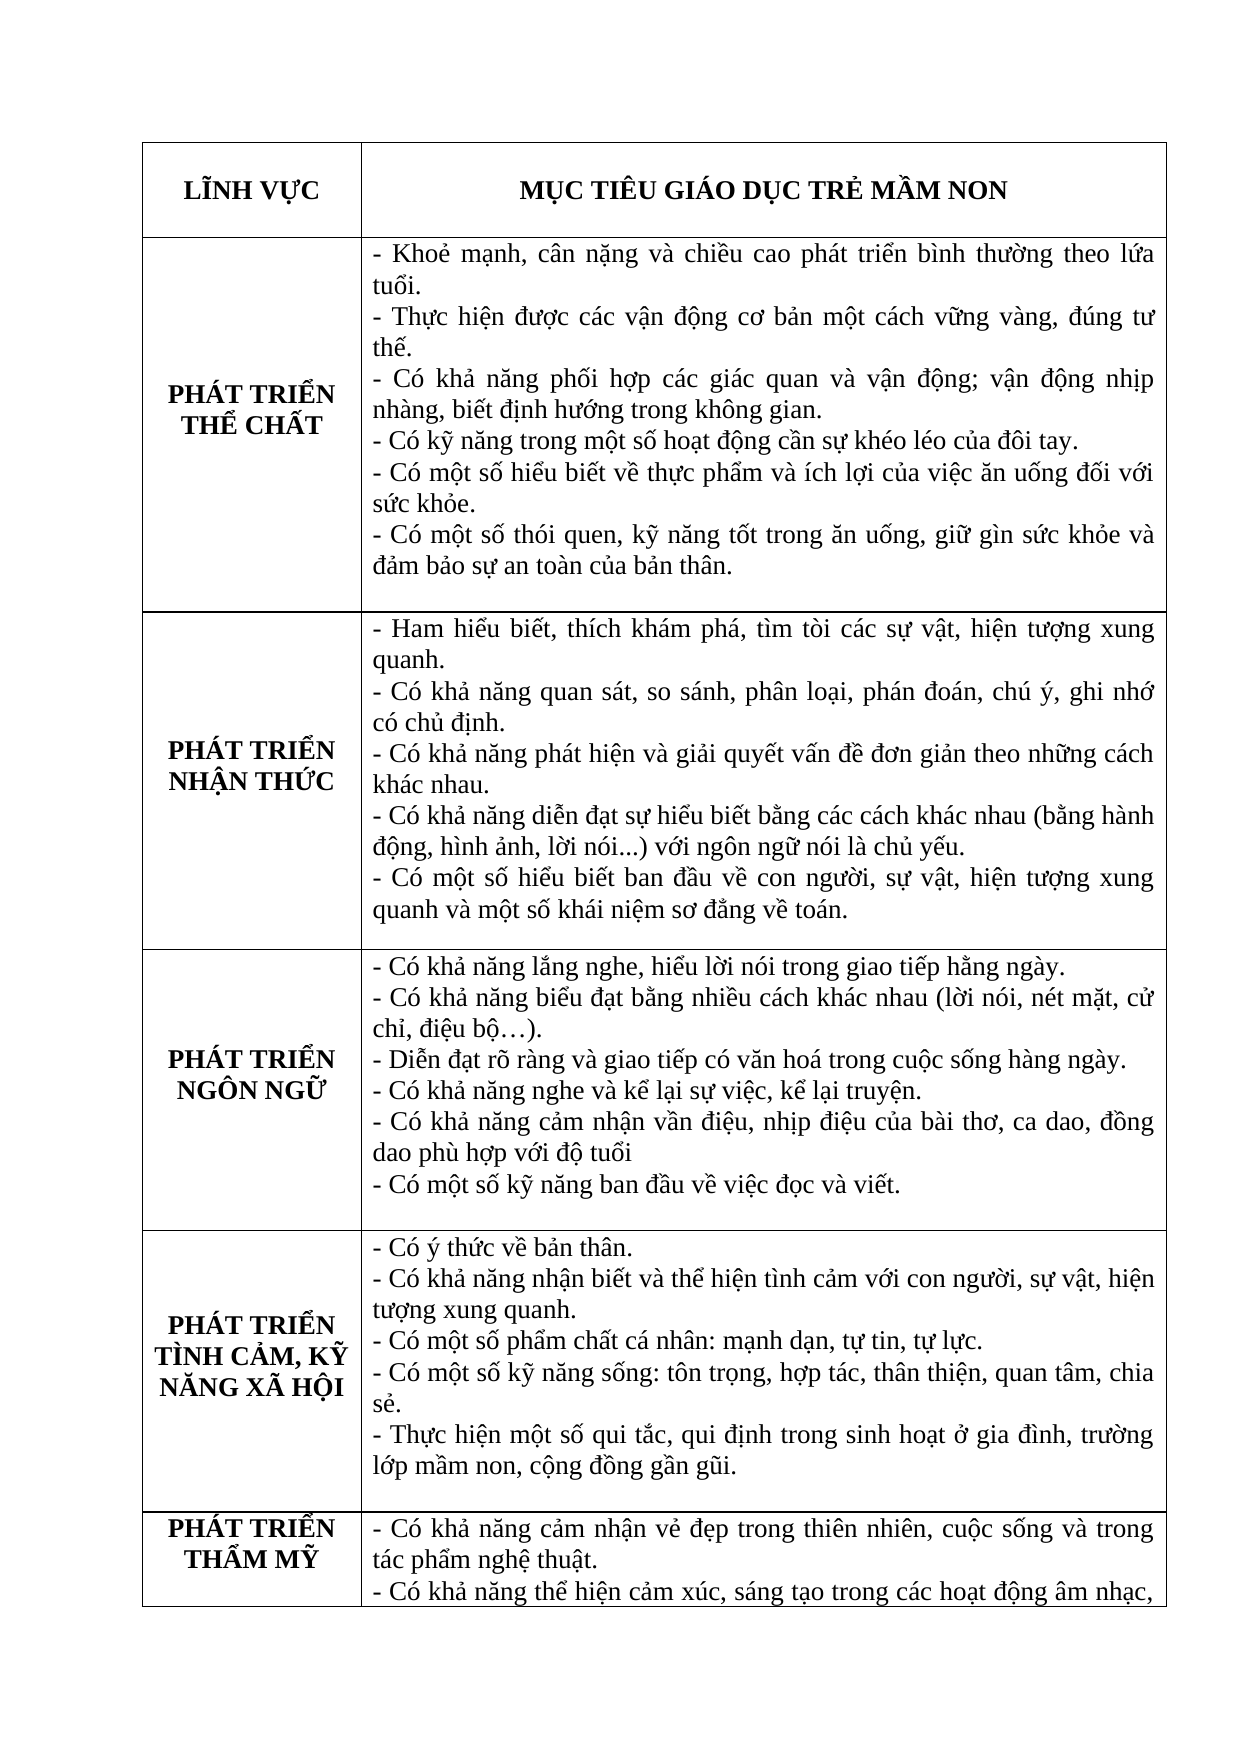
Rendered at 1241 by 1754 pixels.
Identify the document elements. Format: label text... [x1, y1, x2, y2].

table_header MỤC TIÊU GIÁO DỤC TRẺ MẦM NON [362, 143, 1166, 237]
table_header LĨNH VỰC [143, 143, 361, 237]
table_cell PHÁT TRIỂN TÌNH CẢM, KỸ NĂNG XÃ HỘI [143, 1231, 361, 1511]
table_cell - Khoẻ mạnh, cân nặng và chiều cao phát triển bình thường theo lứa tuổi. - Thực hiện được các vận động cơ bản một cách vững vàng, đúng tư thế. - Có khả năng phối hợp các giác quan và vận động; vận động nhịp nhàng, biết định hướng trong không gian. - Có kỹ năng trong một số hoạt động cần sự khéo léo của đôi tay. - Có một số hiểu biết về thực phẩm và ích lợi của việc ăn uống đối với sức khỏe. - Có một số thói quen, kỹ năng tốt trong ăn uống, giữ gìn sức khỏe và đảm bảo sự an toàn của bản thân. [362, 238, 1166, 611]
table_cell PHÁT TRIỂN THỂ CHẤT [143, 238, 361, 611]
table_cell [362, 1513, 1166, 1606]
table_cell PHÁT TRIỂN THẨM MỸ [143, 1513, 361, 1606]
table_cell - Có khả năng lắng nghe, hiểu lời nói trong giao tiếp hằng ngày. - Có khả năng biểu đạt bằng nhiều cách khác nhau (lời nói, nét mặt, cử chỉ, điệu bộ…). - Diễn đạt rõ ràng và giao tiếp có văn hoá trong cuộc sống hàng ngày. - Có khả năng nghe và kể lại sự việc, kể lại truyện. - Có khả năng cảm nhận vần điệu, nhịp điệu của bài thơ, ca dao, đồng dao phù hợp với độ tuổi - Có một số kỹ năng ban đầu về việc đọc và viết. [362, 950, 1166, 1230]
table_cell PHÁT TRIỂN NGÔN NGỮ [143, 950, 361, 1230]
table_cell PHÁT TRIỂN NHẬN THỨC [143, 613, 361, 949]
table_cell - Ham hiểu biết, thích khám phá, tìm tòi các sự vật, hiện tượng xung quanh. - Có khả năng quan sát, so sánh, phân loại, phán đoán, chú ý, ghi nhớ có chủ định. - Có khả năng phát hiện và giải quyết vấn đề đơn giản theo những cách khác nhau. - Có khả năng diễn đạt sự hiểu biết bằng các cách khác nhau (bằng hành động, hình ảnh, lời nói...) với ngôn ngữ nói là chủ yếu. - Có một số hiểu biết ban đầu về con người, sự vật, hiện tượng xung quanh và một số khái niệm sơ đẳng về toán. [362, 613, 1166, 949]
table_cell - Có ý thức về bản thân. - Có khả năng nhận biết và thể hiện tình cảm với con người, sự vật, hiện tượng xung quanh. - Có một số phẩm chất cá nhân: mạnh dạn, tự tin, tự lực. - Có một số kỹ năng sống: tôn trọng, hợp tác, thân thiện, quan tâm, chia sẻ. - Thực hiện một số qui tắc, qui định trong sinh hoạt ở gia đình, trường lớp mầm non, cộng đồng gần gũi. [362, 1231, 1166, 1511]
